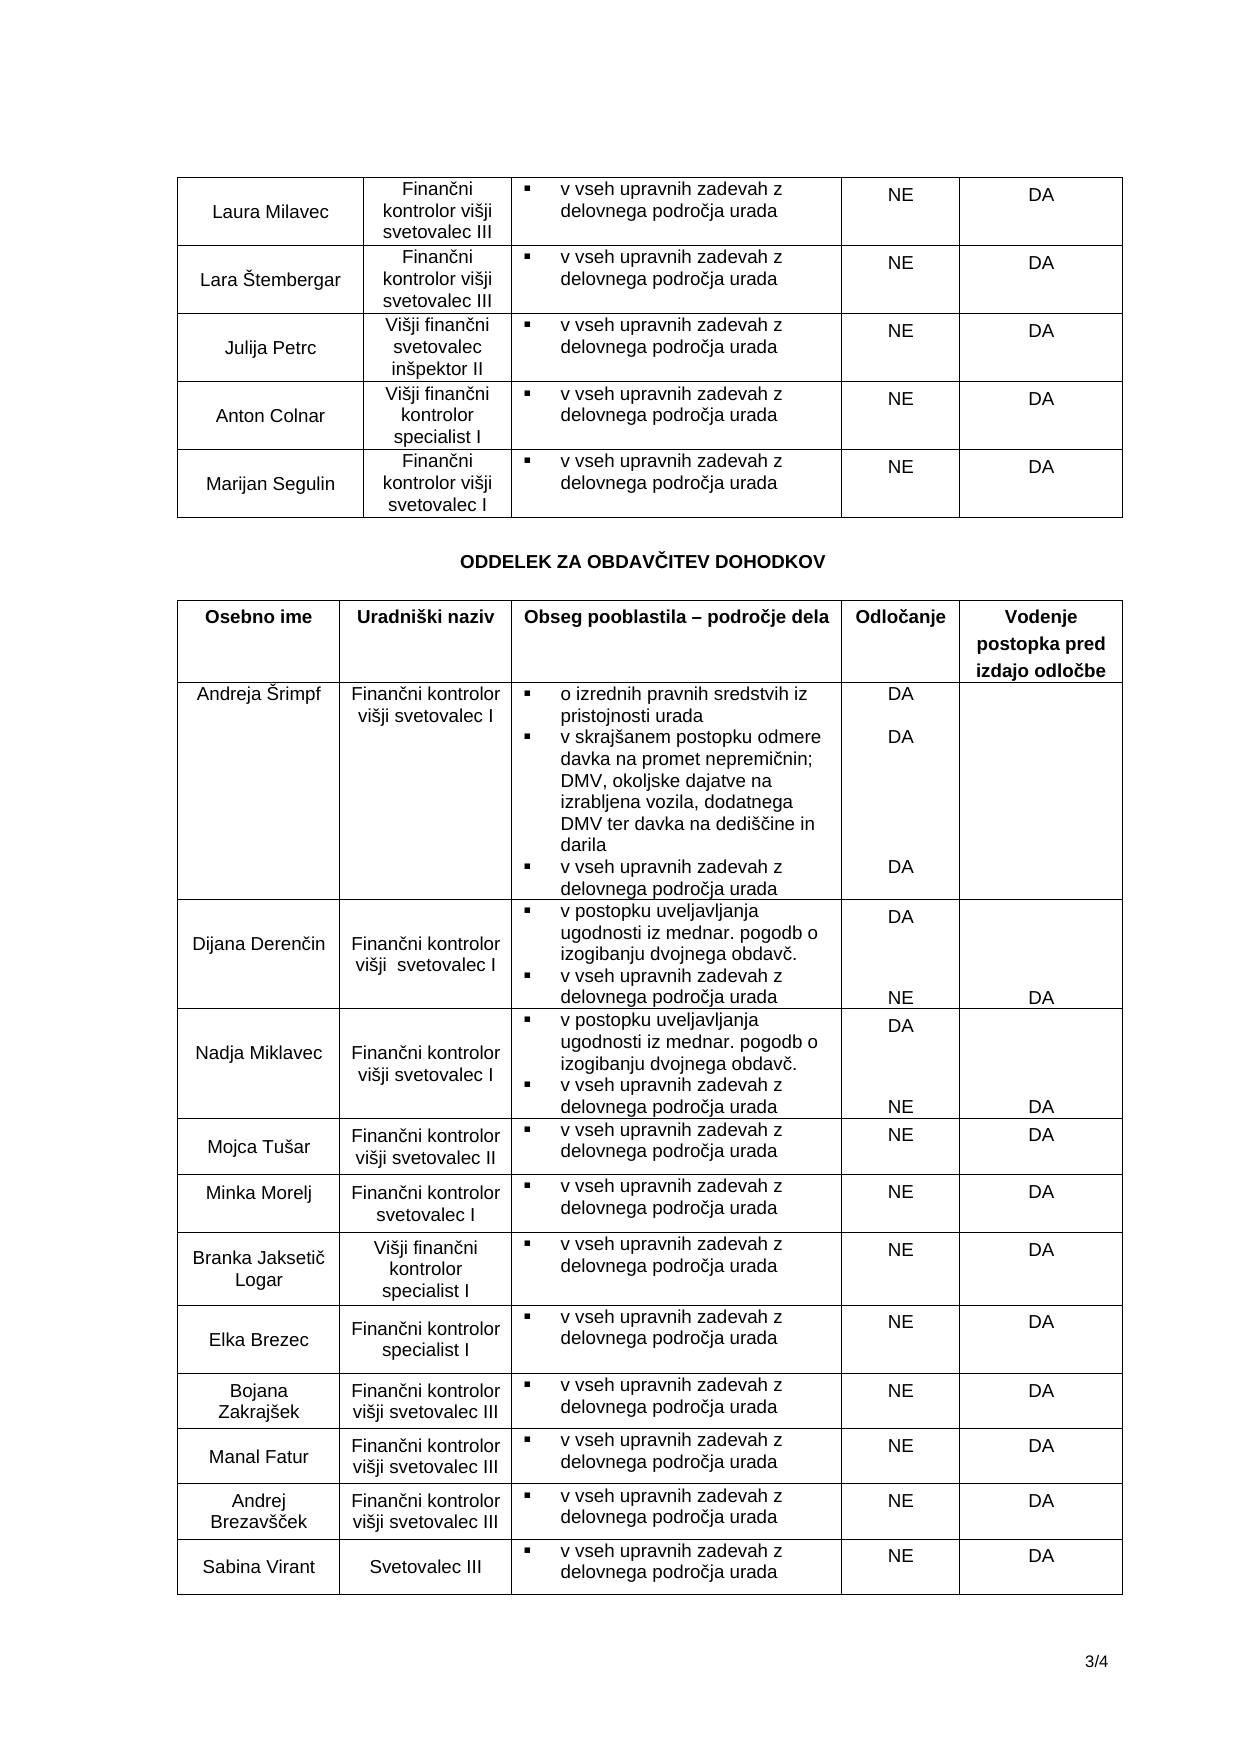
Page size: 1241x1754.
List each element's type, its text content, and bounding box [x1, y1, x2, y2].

table_cell DA [960, 1429, 1122, 1483]
table_cell NE [842, 1374, 959, 1428]
table_cell v vseh upravnih zadevah z delovnega področja urada [512, 1374, 841, 1428]
table_cell Finančni kontrolor višji svetovalec III [340, 1429, 511, 1483]
table_cell v vseh upravnih zadevah z delovnega področja urada [512, 1540, 841, 1593]
table_cell DA [960, 1175, 1122, 1232]
table_cell Finančni kontrolor višji svetovalec III [364, 178, 511, 245]
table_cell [512, 178, 841, 245]
table_cell Branka Jaksetič Logar [178, 1233, 339, 1304]
table_cell DA [960, 450, 1122, 517]
table_cell v postopku uveljavljanja ugodnosti iz mednar. pogodb o izogibanju dvojnega obdavč. v vseh upravnih zadevah z delovnega področja urada [512, 1009, 841, 1118]
table_cell DA [960, 1233, 1122, 1304]
table_header Odločanje [842, 601, 959, 682]
table_cell Marijan Segulin [178, 450, 363, 517]
table_cell DA [960, 1306, 1122, 1373]
table_cell DA [960, 900, 1122, 1008]
table_cell Višji finančni kontrolor specialist I [340, 1233, 511, 1304]
table_cell NE [842, 1306, 959, 1373]
table_cell Julija Petrc [178, 314, 363, 381]
table_cell Anton Colnar [178, 382, 363, 449]
table_cell DA [960, 1540, 1122, 1593]
table_cell Nadja Miklavec [178, 1009, 339, 1118]
table_cell NE [842, 1233, 959, 1304]
table_header Uradniški naziv [340, 601, 511, 682]
table_header Vodenje postopka pred izdajo odločbe [960, 601, 1122, 682]
table_cell Višji finančni kontrolor specialist I [364, 382, 511, 449]
table_cell Finančni kontrolor višji svetovalec I [340, 1009, 511, 1118]
table_cell DA [960, 382, 1122, 449]
table_cell DA [960, 1119, 1122, 1174]
table_cell Bojana Zakrajšek [178, 1374, 339, 1428]
table_cell NE [842, 246, 959, 313]
table_cell v vseh upravnih zadevah z delovnega področja urada [512, 1429, 841, 1483]
table_cell o izrednih pravnih sredstvih iz pristojnosti urada v skrajšanem postopku odmere davka na promet nepremičnin; DMV, okoljske dajatve na izrabljena vozila, dodatnega DMV ter davka na dediščine in darila v vseh upravnih zadevah z delovnega področja urada [512, 683, 841, 899]
table_cell v postopku uveljavljanja ugodnosti iz mednar. pogodb o izogibanju dvojnega obdavč. v vseh upravnih zadevah z delovnega področja urada [512, 900, 841, 1008]
table_cell Finančni kontrolor višji svetovalec III [364, 246, 511, 313]
table_cell Andrej Brezavšček [178, 1484, 339, 1538]
table_cell Finančni kontrolor svetovalec I [340, 1175, 511, 1232]
table_cell DA [960, 246, 1122, 313]
table_cell Finančni kontrolor višji svetovalec III [340, 1374, 511, 1428]
table_cell NE [842, 1540, 959, 1593]
table_header Osebno ime [178, 601, 339, 682]
table_cell Lara Štembergar [178, 246, 363, 313]
table_cell DA NE [842, 1009, 959, 1118]
table_cell Mojca Tušar [178, 1119, 339, 1174]
table_cell NE [842, 1484, 959, 1538]
table_cell Manal Fatur [178, 1429, 339, 1483]
table_cell Finančni kontrolor višji svetovalec II [340, 1119, 511, 1174]
table_cell DA [960, 314, 1122, 381]
table_cell v vseh upravnih zadevah z delovnega področja urada [512, 1233, 841, 1304]
table_cell NE [842, 178, 959, 245]
table_cell Višji finančni svetovalec inšpektor II [364, 314, 511, 381]
table_cell Svetovalec III [340, 1540, 511, 1593]
table_cell Sabina Virant [178, 1540, 339, 1593]
table_header Obseg pooblastila – področje dela [512, 601, 841, 682]
table_cell NE [842, 1119, 959, 1174]
table_cell Finančni kontrolor višji svetovalec III [340, 1484, 511, 1538]
table_cell v vseh upravnih zadevah z delovnega področja urada [512, 382, 841, 449]
table_cell v vseh upravnih zadevah z delovnega področja urada [512, 450, 841, 517]
table_cell Laura Milavec [178, 178, 363, 245]
table_cell v vseh upravnih zadevah z delovnega področja urada [512, 1175, 841, 1232]
table_cell NE [842, 450, 959, 517]
table_cell DA [960, 178, 1122, 245]
table_cell Finančni kontrolor višji svetovalec I [364, 450, 511, 517]
table_cell Finančni kontrolor višji svetovalec I [340, 683, 511, 899]
table_cell NE [842, 1429, 959, 1483]
table_cell NE [842, 314, 959, 381]
table_cell DA [960, 1484, 1122, 1538]
table_cell v vseh upravnih zadevah z delovnega področja urada [512, 314, 841, 381]
table_cell Andreja Šrimpf [178, 683, 339, 899]
table_cell DA [960, 1374, 1122, 1428]
table_cell [960, 683, 1122, 899]
table_cell DA DA DA [842, 683, 959, 899]
table_cell v vseh upravnih zadevah z delovnega področja urada [512, 1119, 841, 1174]
table_cell Minka Morelj [178, 1175, 339, 1232]
table_cell NE [842, 1175, 959, 1232]
table_cell Dijana Derenčin [178, 900, 339, 1008]
table_cell NE [842, 382, 959, 449]
table_cell Elka Brezec [178, 1306, 339, 1373]
table_cell v vseh upravnih zadevah z delovnega področja urada [512, 1306, 841, 1373]
table_cell DA NE [842, 900, 959, 1008]
text ODDELEK ZA OBDAVČITEV DOHODKOV [177, 545, 1108, 572]
table_cell Finančni kontrolor specialist I [340, 1306, 511, 1373]
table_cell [512, 246, 841, 313]
table_cell v vseh upravnih zadevah z delovnega področja urada [512, 1484, 841, 1538]
table_cell DA [960, 1009, 1122, 1118]
table_cell Finančni kontrolor višji svetovalec I [340, 900, 511, 1008]
